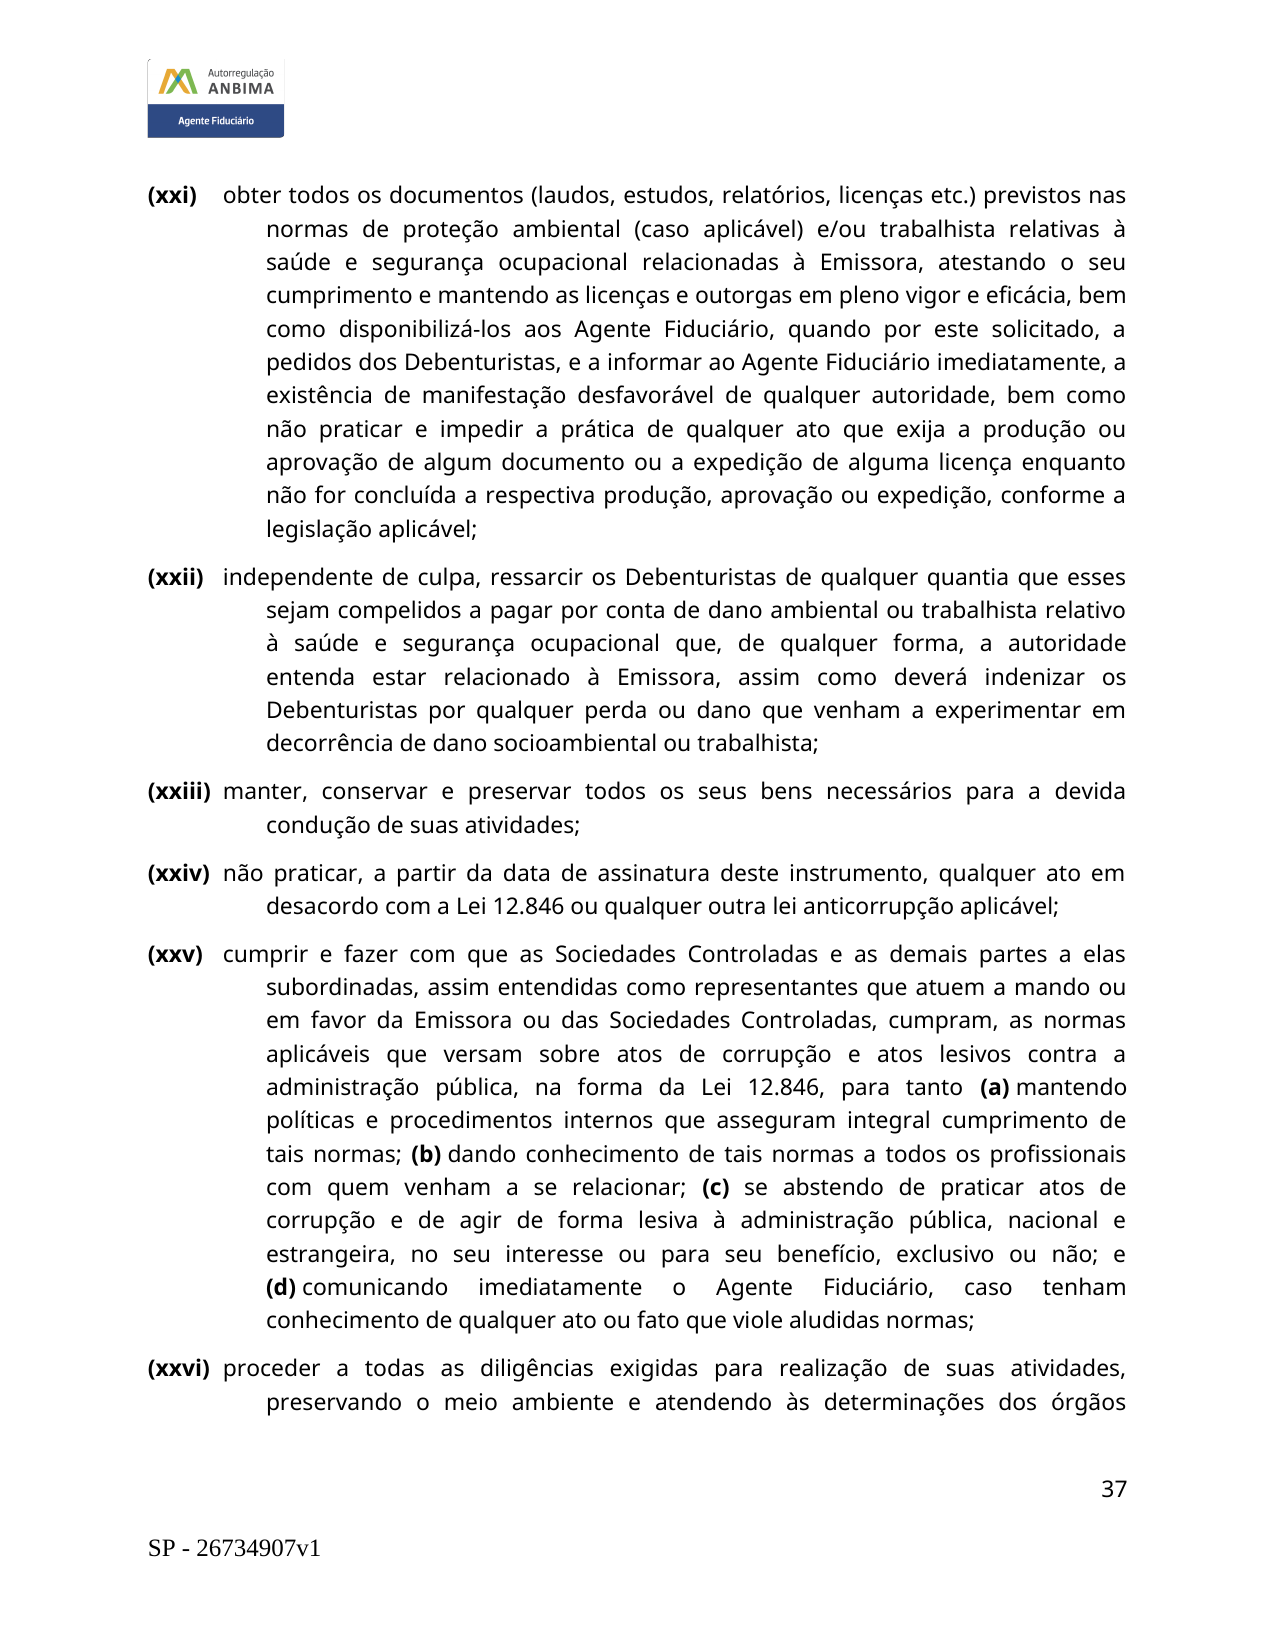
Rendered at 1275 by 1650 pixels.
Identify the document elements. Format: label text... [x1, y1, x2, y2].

list não praticar, a partir da data de assinatura deste instrumento, qualquer ato em desacordo com a Lei 12.846 ou qualquer outra lei anticorrupção aplicável; [148, 854, 1127, 921]
list manter, conservar e preservar todos os seus bens necessários para a devida condução de suas atividades; [148, 773, 1127, 840]
list cumprir e fazer com que as Sociedades Controladas e as demais partes a elas subordinadas, assim entendidas como representantes que atuem a mando ou em favor da Emissora ou das Sociedades Controladas, cumpram, as normas aplicáveis que versam sobre atos de corrupção e atos lesivos contra a administração pública, na forma da Lei 12.846, para tanto (a) mantendo políticas e procedimentos internos que asseguram integral cumprimento de tais normas; (b) dando conhecimento de tais normas a todos os profissionais com quem venham a se relacionar; (c) se abstendo de praticar atos de corrupção e de agir de forma lesiva à administração pública, nacional e estrangeira, no seu interesse ou para seu benefício, exclusivo ou não; e (d) comunicando imediatamente o Agente Fiduciário, caso tenham conhecimento de qualquer ato ou fato que viole aludidas normas; [148, 936, 1127, 1336]
picture [147, 59, 285, 138]
list independente de culpa, ressarcir os Debenturistas de qualquer quantia que esses sejam compelidos a pagar por conta de dano ambiental ou trabalhista relativo à saúde e segurança ocupacional que, de qualquer forma, a autoridade entenda estar relacionado à Emissora, assim como deverá indenizar os Debenturistas por qualquer perda ou dano que venham a experimentar em decorrência de dano socioambiental ou trabalhista; [148, 558, 1127, 758]
list obter todos os documentos (laudos, estudos, relatórios, licenças etc.) previstos nas normas de proteção ambiental (caso aplicável) e/ou trabalhista relativas à saúde e segurança ocupacional relacionadas à Emissora, atestando o seu cumprimento e mantendo as licenças e outorgas em pleno vigor e eficácia, bem como disponibilizá-los aos Agente Fiduciário, quando por este solicitado, a pedidos dos Debenturistas, e a informar ao Agente Fiduciário imediatamente, a existência de manifestação desfavorável de qualquer autoridade, bem como não praticar e impedir a prática de qualquer ato que exija a produção ou aprovação de algum documento ou a expedição de alguma licença enquanto não for concluída a respectiva produção, aprovação ou expedição, conforme a legislação aplicável; [148, 177, 1127, 544]
